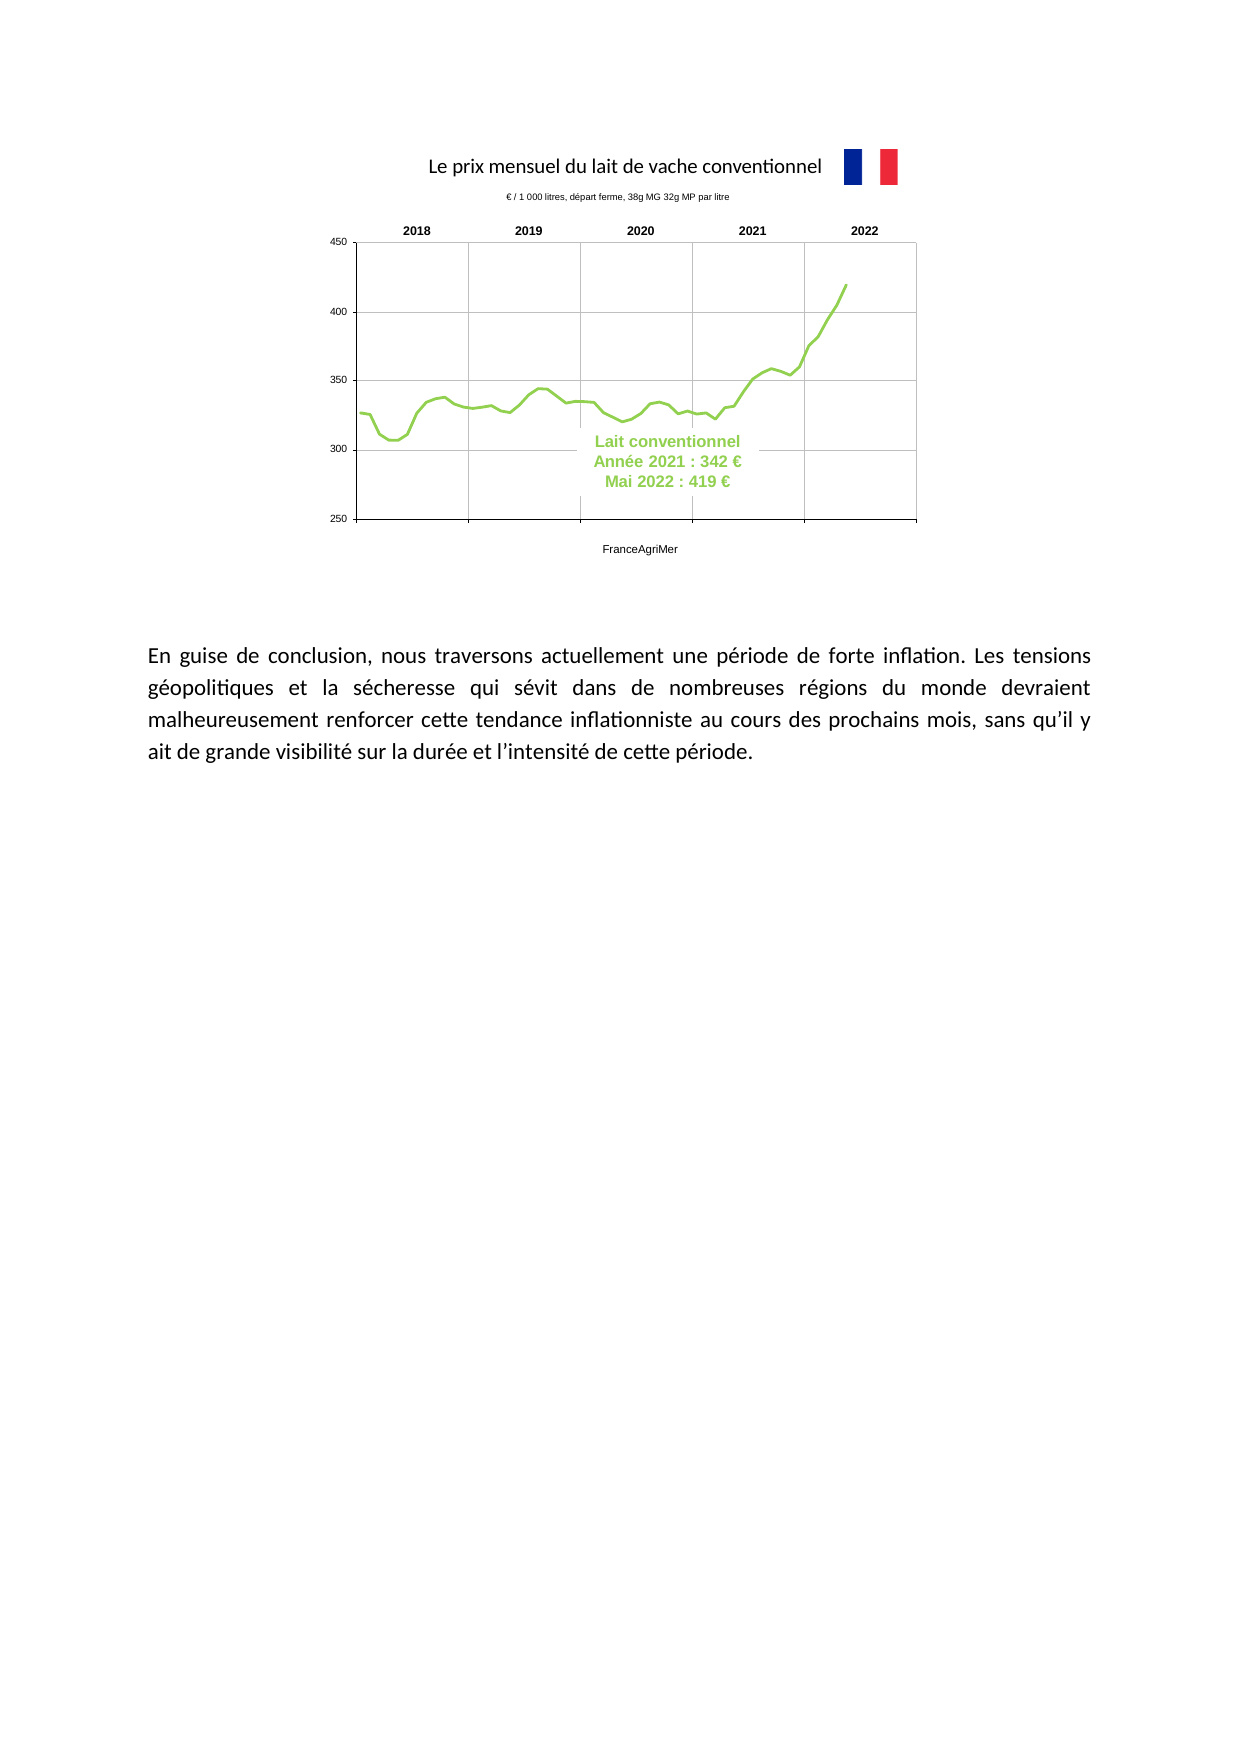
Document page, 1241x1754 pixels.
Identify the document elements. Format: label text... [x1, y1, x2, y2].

text En guise de conclusion, nous traversons actuellement une période de forte inflation. Les tensions géopolitiques et la sécheresse qui sévit dans de nombreuses régions du monde devraient malheureusement renforcer cette tendance inflationniste au cours des prochains mois, sans qu’il y ait de grande visibilité sur la durée et l’intensité de cette période. [148, 641, 1093, 765]
